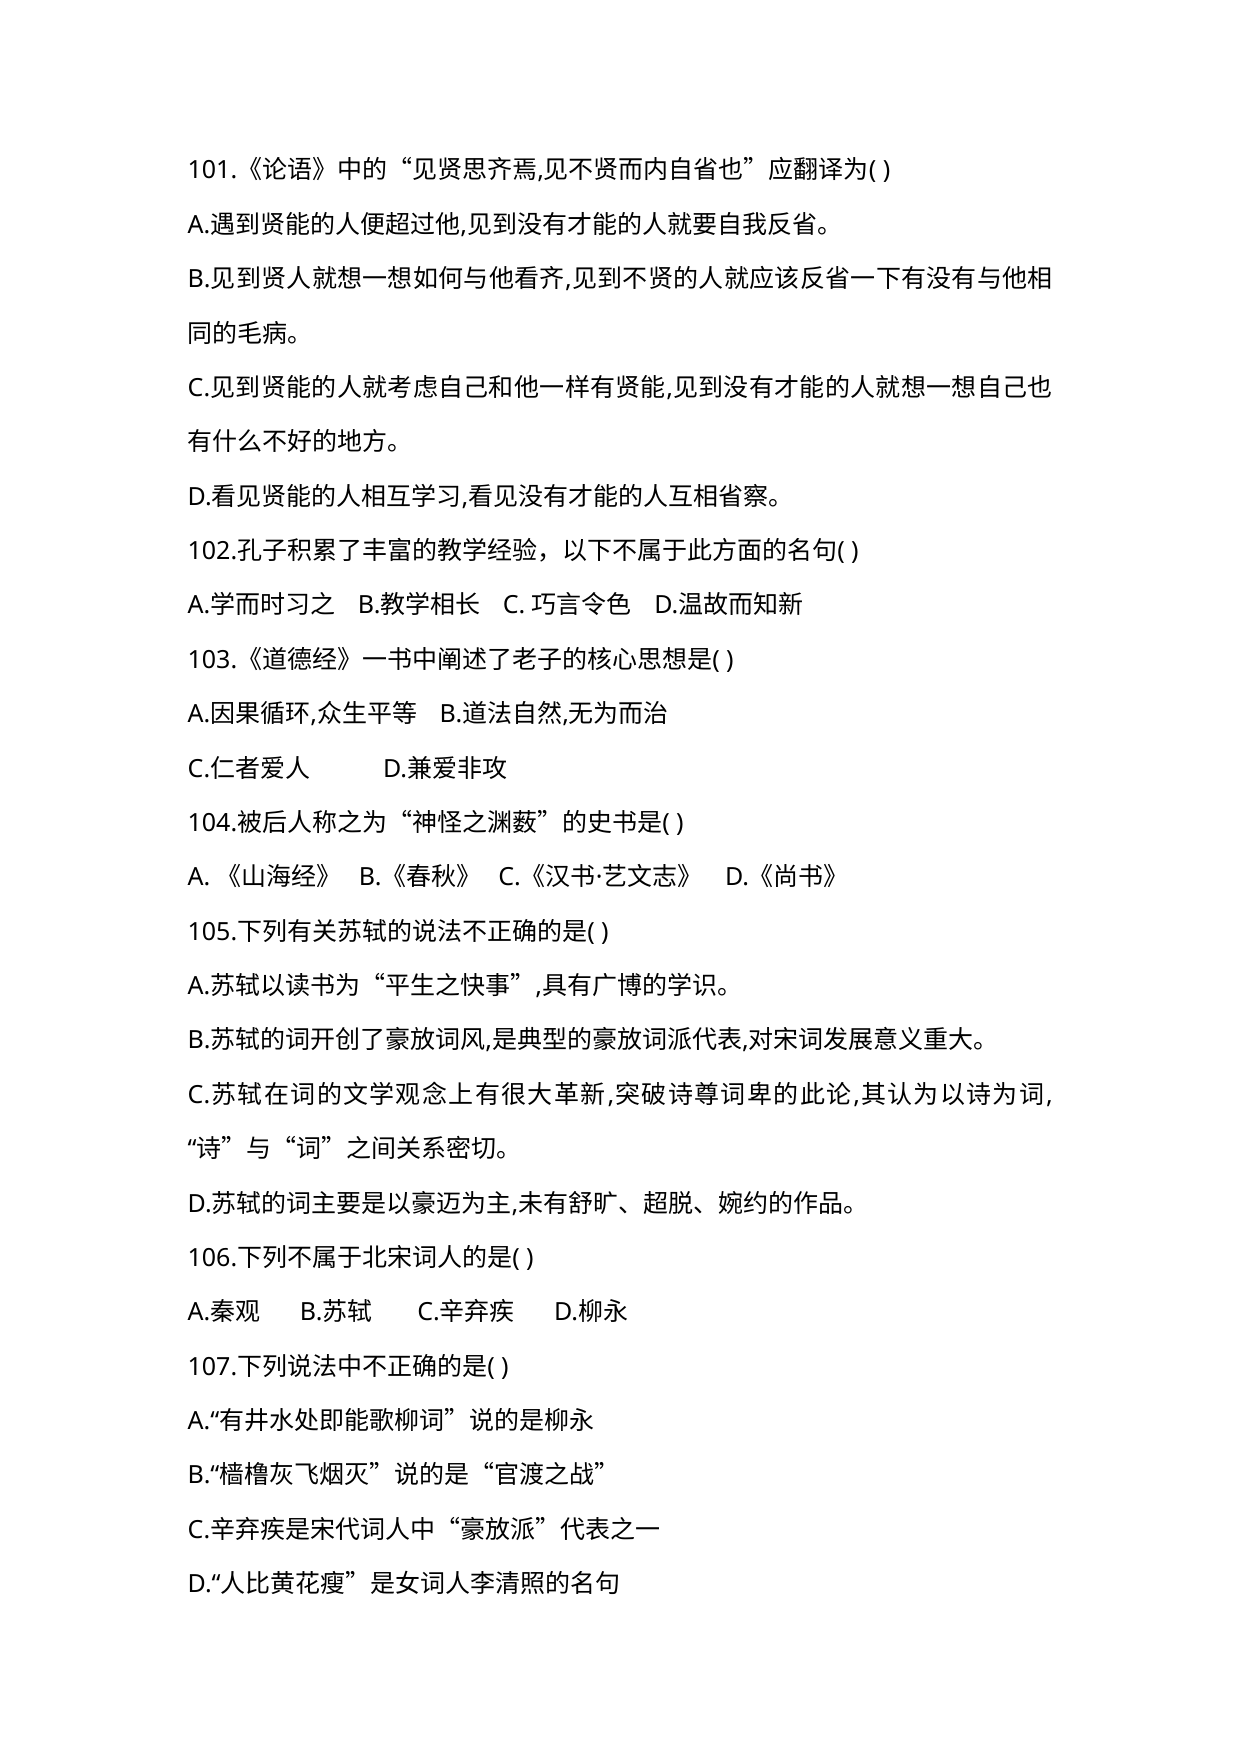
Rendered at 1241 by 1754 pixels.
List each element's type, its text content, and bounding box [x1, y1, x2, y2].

text D.看见贤能的人相互学习,看见没有才能的人互相省察。 [187, 476, 1053, 512]
text D.苏轼的词主要是以豪迈为主,未有舒旷、超脱、婉约的作品。 [187, 1183, 1053, 1219]
text 103.《道德经》一书中阐述了老子的核心思想是( ) [187, 639, 1053, 676]
text C.仁者爱人 D.兼爱非攻 [187, 748, 1053, 784]
text D.“人比黄花瘦”是女词人李清照的名句 [187, 1564, 1053, 1600]
text A.学而时习之 B.教学相长 C. 巧言令色 D.温故而知新 [187, 585, 1053, 621]
text 102.孔子积累了丰富的教学经验，以下不属于此方面的名句( ) [187, 531, 1053, 567]
text 106.下列不属于北宋词人的是( ) [187, 1237, 1053, 1274]
text C.苏轼在词的文学观念上有很大革新,突破诗尊词卑的此论,其认为以诗为词,“诗”与“词”之间关系密切。 [187, 1074, 1053, 1165]
text B.见到贤人就想一想如何与他看齐,见到不贤的人就应该反省一下有没有与他相同的毛病。 [187, 259, 1053, 349]
text C.见到贤能的人就考虑自己和他一样有贤能,见到没有才能的人就想一想自己也有什么不好的地方。 [187, 367, 1053, 458]
text A.因果循环,众生平等 B.道法自然,无为而治 [187, 694, 1053, 730]
text C.辛弃疾是宋代词人中“豪放派”代表之一 [187, 1509, 1053, 1546]
text 105.下列有关苏轼的说法不正确的是( ) [187, 911, 1053, 947]
text A. 《山海经》 B.《春秋》 C.《汉书·艺文志》 D.《尚书》 [187, 857, 1053, 893]
text 107.下列说法中不正确的是( ) [187, 1346, 1053, 1382]
text B.“樯橹灰飞烟灭”说的是“官渡之战” [187, 1455, 1053, 1491]
text 101.《论语》中的“见贤思齐焉,见不贤而内自省也”应翻译为( ) [187, 150, 1053, 186]
text A.秦观 B.苏轼 C.辛弃疾 D.柳永 [187, 1292, 1053, 1328]
text A.“有井水处即能歌柳词”说的是柳永 [187, 1401, 1053, 1437]
text B.苏轼的词开创了豪放词风,是典型的豪放词派代表,对宋词发展意义重大。 [187, 1020, 1053, 1056]
text A.苏轼以读书为“平生之快事”,具有广博的学识。 [187, 966, 1053, 1002]
text A.遇到贤能的人便超过他,见到没有才能的人就要自我反省。 [187, 204, 1053, 241]
text 104.被后人称之为“神怪之渊薮”的史书是( ) [187, 802, 1053, 839]
